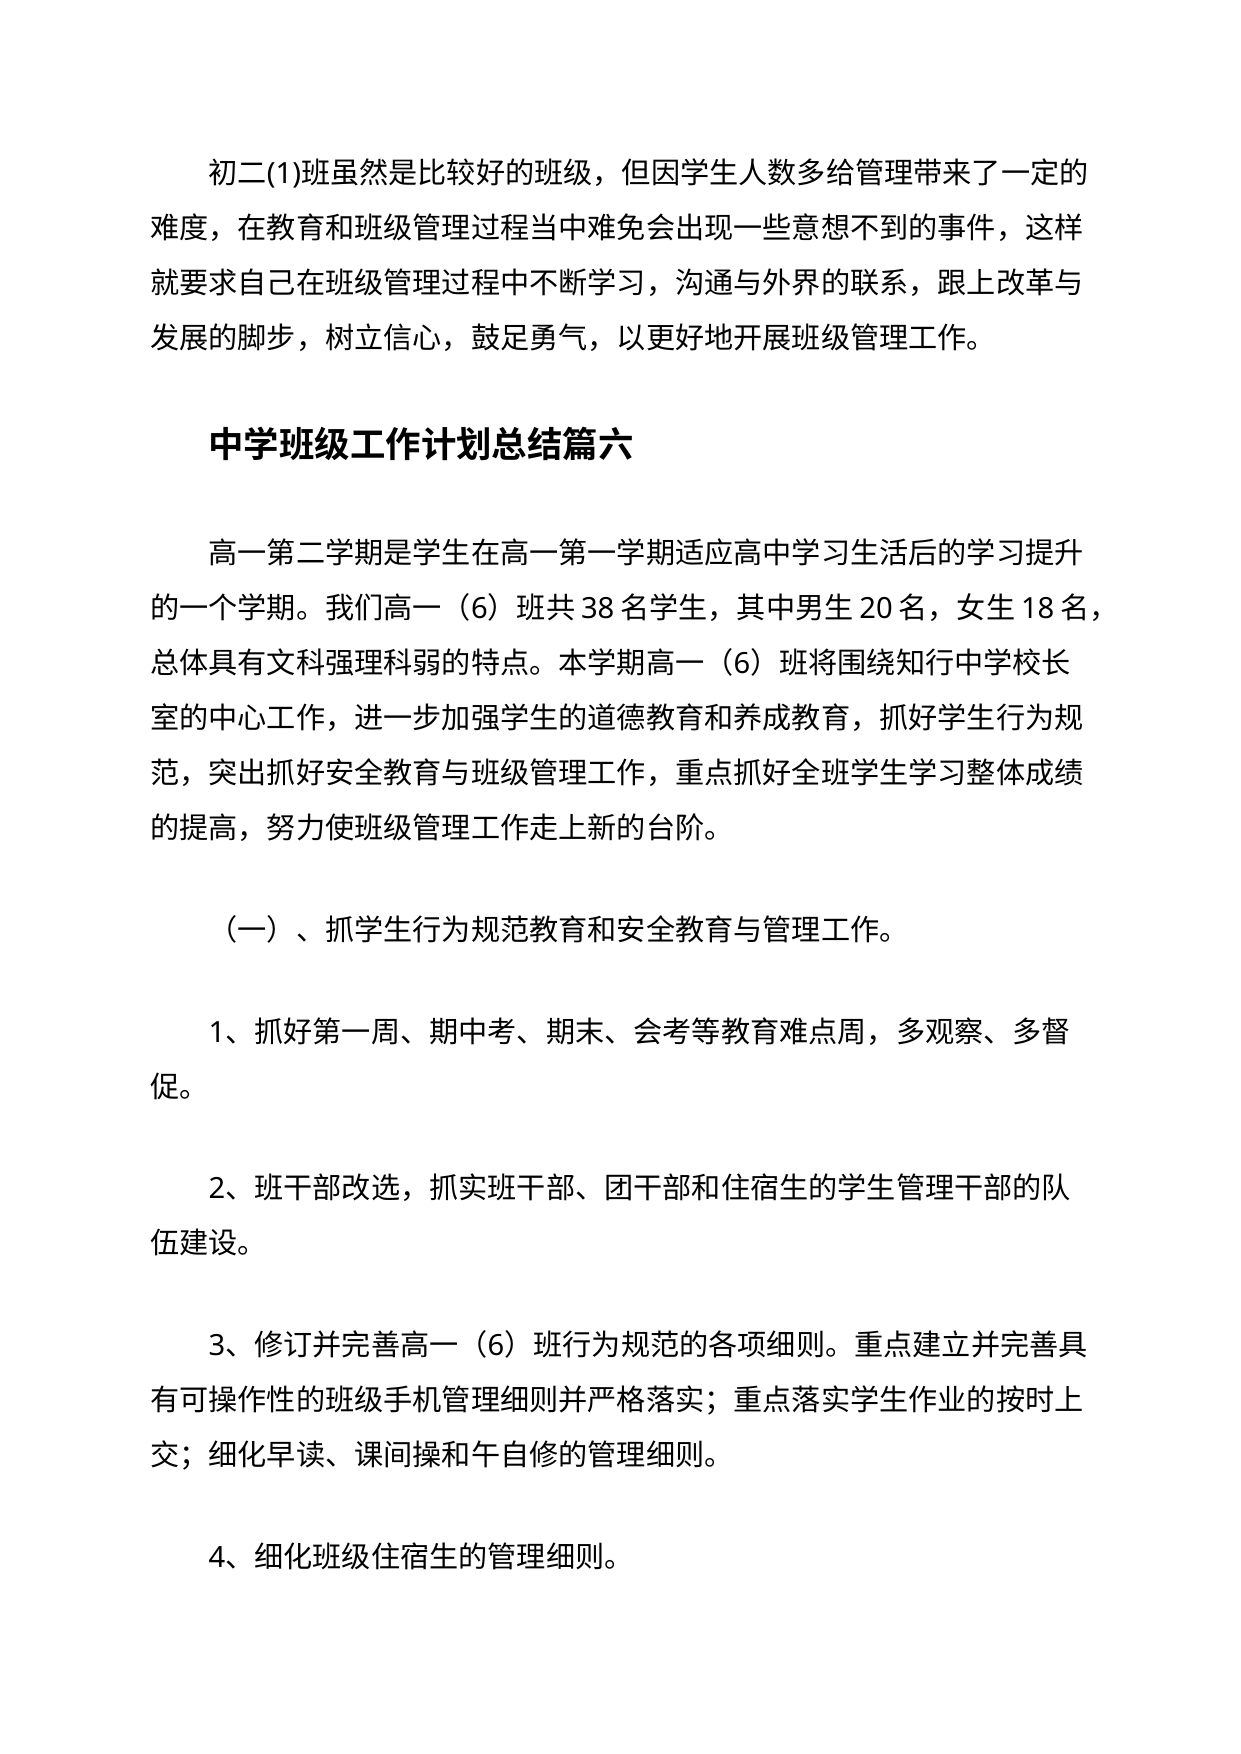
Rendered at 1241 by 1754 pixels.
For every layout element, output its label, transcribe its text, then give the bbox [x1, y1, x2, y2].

text 中学班级工作计划总结篇六 [150, 417, 1090, 468]
text 2、班干部改选，抓实班干部、团干部和住宿生的学生管理干部的队伍建设。 [150, 1165, 1090, 1262]
text 高一第二学期是学生在高一第一学期适应高中学习生活后的学习提升的一个学期。我们高一（6）班共38名学生，其中男生20名，女生18名，总体具有文科强理科弱的特点。本学期高一（6）班将围绕知行中学校长室的中心工作，进一步加强学生的道德教育和养成教育，抓好学生行为规范，突出抓好安全教育与班级管理工作，重点抓好全班学生学习整体成绩的提高，努力使班级管理工作走上新的台阶。 [150, 530, 1090, 847]
text 4、细化班级住宿生的管理细则。 [150, 1533, 1090, 1576]
text 3、修订并完善高一（6）班行为规范的各项细则。重点建立并完善具有可操作性的班级手机管理细则并严格落实；重点落实学生作业的按时上交；细化早读、课间操和午自修的管理细则。 [150, 1322, 1090, 1474]
text 1、抓好第一周、期中考、期末、会考等教育难点周，多观察、多督促。 [150, 1008, 1090, 1106]
text （一）、抓学生行为规范教育和安全教育与管理工作。 [150, 906, 1090, 949]
text 初二(1)班虽然是比较好的班级，但因学生人数多给管理带来了一定的难度，在教育和班级管理过程当中难免会出现一些意想不到的事件，这样就要求自己在班级管理过程中不断学习，沟通与外界的联系，跟上改革与发展的脚步，树立信心，鼓足勇气，以更好地开展班级管理工作。 [150, 150, 1090, 357]
